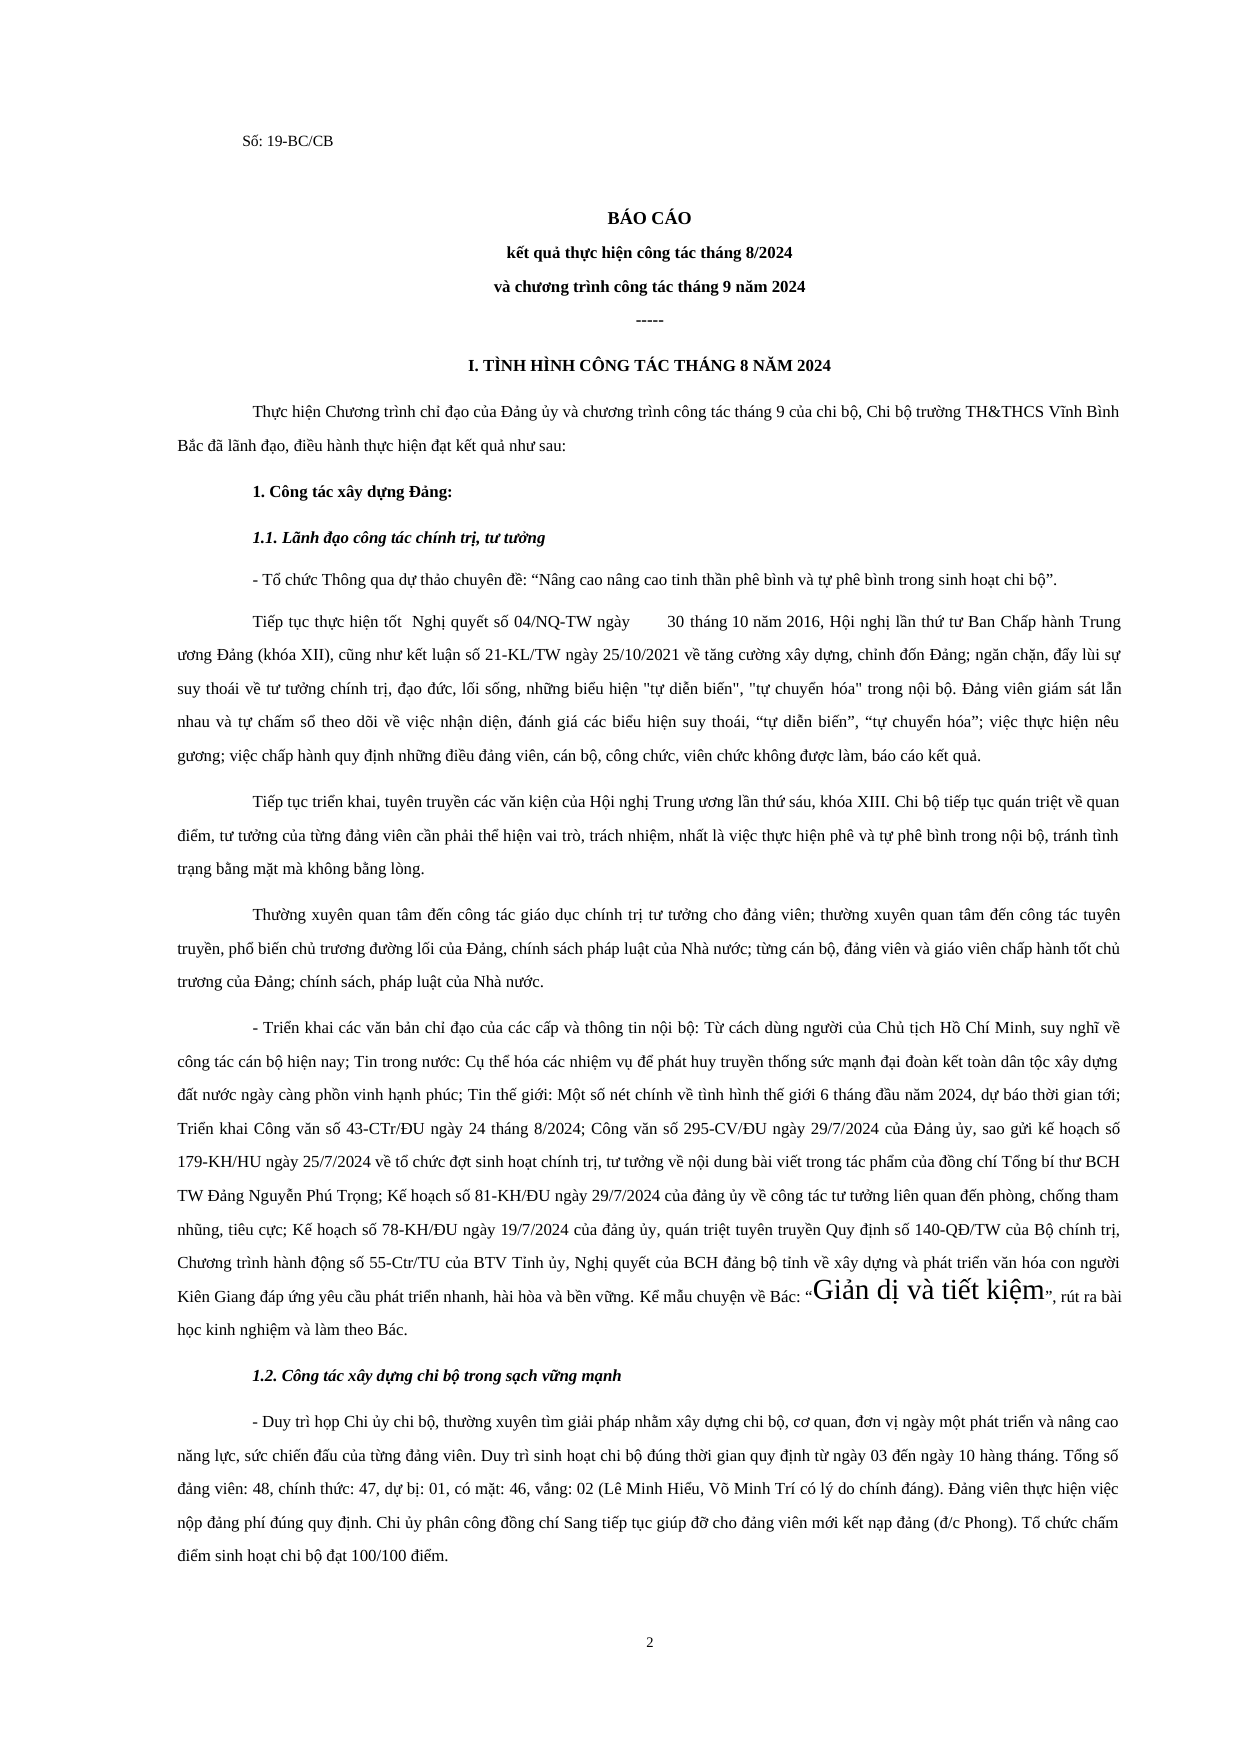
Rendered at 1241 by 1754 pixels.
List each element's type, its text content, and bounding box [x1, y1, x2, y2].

text và chương trình công tác tháng 9 năm 2024 [177, 262, 1122, 296]
text Thực hiện Chương trình chỉ đạo của Đảng ủy và chương trình công tác tháng 9 của chi bộ, Chi bộ trường TH&THCS Vĩnh Bình Bắc đã lãnh đạo, điều hành thực hiện đạt kết quả như sau: [177, 388, 1122, 455]
text 1.2. Công tác xây dựng chi bộ trong sạch vững mạnh [177, 1352, 1122, 1385]
text BÁO CÁO [177, 193, 1122, 229]
text - Tổ chức Thông qua dự thảo chuyên đề: “Nâng cao nâng cao tinh thần phê bình và tự phê bình trong sinh hoạt chi bộ”. [177, 556, 1122, 589]
text Số: 19-BC/CB [177, 118, 1122, 149]
text kết quả thực hiện công tác tháng 8/2024 [177, 229, 1122, 262]
text - Triển khai các văn bản chỉ đạo của các cấp và thông tin nội bộ: Từ cách dùng người của Chủ tịch Hồ Chí Minh, suy nghĩ về công tác cán bộ hiện nay; Tin trong nước: Cụ thể hóa các nhiệm vụ để phát huy truyền thống sức mạnh đại đoàn kết toàn dân tộc xây dựng đất nước ngày càng phồn vinh hạnh phúc; Tin thế giới: Một số nét chính về tình hình thế giới 6 tháng đầu năm 2024, dự báo thời gian tới; Triển khai Công văn số 43-CTr/ĐU ngày 24 tháng 8/2024; Công văn số 295-CV/ĐU ngày 29/7/2024 của Đảng ủy, sao gửi kế hoạch số 179-KH/HU ngày 25/7/2024 về tổ chức đợt sinh hoạt chính trị, tư tưởng về nội dung bài viết trong tác phẩm của đồng chí Tổng bí thư BCH TW Đảng Nguyễn Phú Trọng; Kế hoạch số 81-KH/ĐU ngày 29/7/2024 của đảng ủy về công tác tư tưởng liên quan đến phòng, chống tham nhũng, tiêu cực; Kế hoạch số 78-KH/ĐU ngày 19/7/2024 của đảng ủy, quán triệt tuyên truyền Quy định số 140-QĐ/TW của Bộ chính trị, Chương trình hành động số 55-Ctr/TU của BTV Tỉnh ủy, Nghị quyết của BCH đảng bộ tỉnh về xây dựng và phát triển văn hóa con người Kiên Giang đáp ứng yêu cầu phát triển nhanh, hài hòa và bền vững. Kể mẫu chuyện về Bác: “Giản dị và tiết kiệm”, rút ra bài học kinh nghiệm và làm theo Bác. [177, 1004, 1122, 1339]
text ----- [177, 296, 1122, 329]
text 1.1. Lãnh đạo công tác chính trị, tư tưởng [177, 514, 1122, 547]
text I. TÌNH HÌNH CÔNG TÁC THÁNG 8 NĂM 2024 [177, 342, 1122, 376]
text - Duy trì họp Chi ủy chi bộ, thường xuyên tìm giải pháp nhằm xây dựng chi bộ, cơ quan, đơn vị ngày một phát triển và nâng cao năng lực, sức chiến đấu của từng đảng viên. Duy trì sinh hoạt chi bộ đúng thời gian quy định từ ngày 03 đến ngày 10 hàng tháng. Tổng số đảng viên: 48, chính thức: 47, dự bị: 01, có mặt: 46, vắng: 02 (Lê Minh Hiểu, Võ Minh Trí có lý do chính đáng). Đảng viên thực hiện việc nộp đảng phí đúng quy định. Chi ủy phân công đồng chí Sang tiếp tục giúp đỡ cho đảng viên mới kết nạp đảng (đ/c Phong). Tổ chức chấm điểm sinh hoạt chi bộ đạt 100/100 điểm. [177, 1398, 1122, 1566]
text Thường xuyên quan tâm đến công tác giáo dục chính trị tư tưởng cho đảng viên; thường xuyên quan tâm đến công tác tuyên truyền, phổ biến chủ trương đường lối của Đảng, chính sách pháp luật của Nhà nước; từng cán bộ, đảng viên và giáo viên chấp hành tốt chủ trương của Đảng; chính sách, pháp luật của Nhà nước. [177, 891, 1122, 991]
text Tiếp tục triển khai, tuyên truyền các văn kiện của Hội nghị Trung ương lần thứ sáu, khóa XIII. Chi bộ tiếp tục quán triệt về quan điểm, tư tưởng của từng đảng viên cần phải thể hiện vai trò, trách nhiệm, nhất là việc thực hiện phê và tự phê bình trong nội bộ, tránh tình trạng bằng mặt mà không bằng lòng. [177, 778, 1122, 878]
text Tiếp tục thực hiện tốt Nghị quyết số 04/NQ-TW ngày 30 tháng 10 năm 2016, Hội nghị lần thứ tư Ban Chấp hành Trung ương Đảng (khóa XII), cũng như kết luận số 21-KL/TW ngày 25/10/2021 về tăng cường xây dựng, chỉnh đốn Đảng; ngăn chặn, đẩy lùi sự suy thoái về tư tưởng chính trị, đạo đức, lối sống, những biểu hiện "tự diễn biến", "tự chuyển hóa" trong nội bộ. Đảng viên giám sát lẫn nhau và tự chấm sổ theo dõi về việc nhận diện, đánh giá các biểu hiện suy thoái, “tự diễn biến”, “tự chuyển hóa”; việc thực hiện nêu gương; việc chấp hành quy định những điều đảng viên, cán bộ, công chức, viên chức không được làm, báo cáo kết quả. [177, 597, 1122, 765]
text 1. Công tác xây dựng Đảng: [177, 468, 1122, 501]
